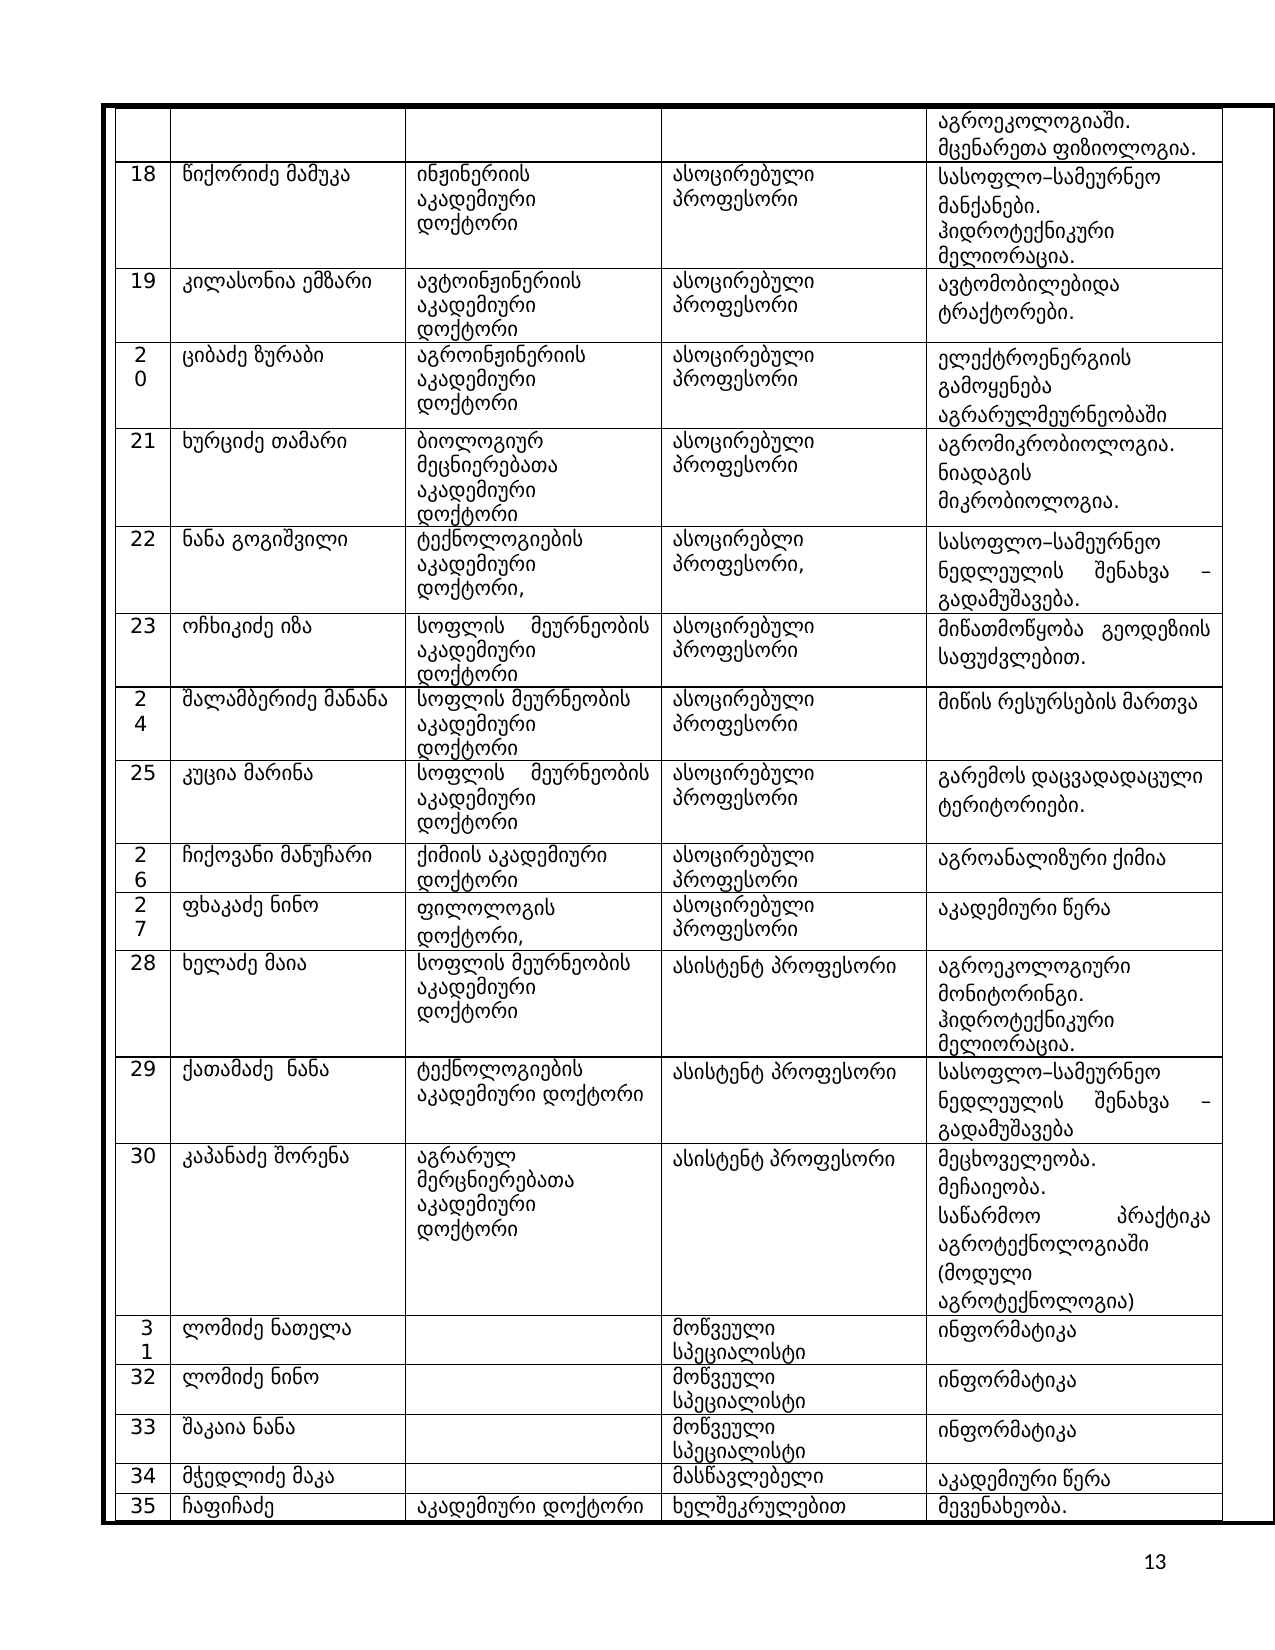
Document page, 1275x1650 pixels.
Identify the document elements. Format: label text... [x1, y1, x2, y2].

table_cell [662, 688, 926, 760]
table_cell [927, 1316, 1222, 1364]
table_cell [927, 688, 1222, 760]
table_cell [171, 1144, 405, 1315]
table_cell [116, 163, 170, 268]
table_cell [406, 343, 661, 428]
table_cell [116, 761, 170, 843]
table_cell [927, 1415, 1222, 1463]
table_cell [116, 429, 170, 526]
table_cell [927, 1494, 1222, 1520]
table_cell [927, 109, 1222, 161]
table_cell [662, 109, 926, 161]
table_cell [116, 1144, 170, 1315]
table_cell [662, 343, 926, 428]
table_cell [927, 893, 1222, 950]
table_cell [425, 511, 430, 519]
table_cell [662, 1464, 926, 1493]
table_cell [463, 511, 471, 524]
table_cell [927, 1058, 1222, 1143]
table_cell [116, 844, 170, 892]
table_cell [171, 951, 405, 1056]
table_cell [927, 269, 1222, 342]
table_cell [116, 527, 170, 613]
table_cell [927, 1144, 1222, 1315]
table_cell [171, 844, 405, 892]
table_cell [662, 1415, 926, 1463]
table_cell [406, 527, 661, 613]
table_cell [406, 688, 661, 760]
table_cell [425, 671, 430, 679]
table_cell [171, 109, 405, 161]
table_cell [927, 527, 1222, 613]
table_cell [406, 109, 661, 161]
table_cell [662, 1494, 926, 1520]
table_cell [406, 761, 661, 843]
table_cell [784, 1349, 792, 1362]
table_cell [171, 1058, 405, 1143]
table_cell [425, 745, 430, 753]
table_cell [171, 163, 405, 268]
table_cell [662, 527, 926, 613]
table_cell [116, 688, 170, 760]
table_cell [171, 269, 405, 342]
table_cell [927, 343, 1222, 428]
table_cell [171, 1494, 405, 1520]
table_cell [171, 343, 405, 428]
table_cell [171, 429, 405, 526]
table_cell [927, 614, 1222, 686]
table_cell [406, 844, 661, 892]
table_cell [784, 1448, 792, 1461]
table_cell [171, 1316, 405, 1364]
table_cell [662, 163, 926, 268]
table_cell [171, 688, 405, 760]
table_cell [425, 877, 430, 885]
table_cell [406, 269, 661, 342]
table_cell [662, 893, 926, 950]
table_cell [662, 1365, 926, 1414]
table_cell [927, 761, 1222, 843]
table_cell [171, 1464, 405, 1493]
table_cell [927, 163, 1222, 268]
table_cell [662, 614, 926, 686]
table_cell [662, 1144, 926, 1315]
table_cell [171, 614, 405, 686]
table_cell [1223, 108, 1273, 1521]
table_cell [406, 1144, 661, 1315]
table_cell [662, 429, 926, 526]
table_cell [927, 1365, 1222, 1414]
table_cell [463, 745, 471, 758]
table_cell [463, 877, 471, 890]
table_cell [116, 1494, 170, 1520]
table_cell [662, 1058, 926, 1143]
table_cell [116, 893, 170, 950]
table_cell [406, 163, 661, 268]
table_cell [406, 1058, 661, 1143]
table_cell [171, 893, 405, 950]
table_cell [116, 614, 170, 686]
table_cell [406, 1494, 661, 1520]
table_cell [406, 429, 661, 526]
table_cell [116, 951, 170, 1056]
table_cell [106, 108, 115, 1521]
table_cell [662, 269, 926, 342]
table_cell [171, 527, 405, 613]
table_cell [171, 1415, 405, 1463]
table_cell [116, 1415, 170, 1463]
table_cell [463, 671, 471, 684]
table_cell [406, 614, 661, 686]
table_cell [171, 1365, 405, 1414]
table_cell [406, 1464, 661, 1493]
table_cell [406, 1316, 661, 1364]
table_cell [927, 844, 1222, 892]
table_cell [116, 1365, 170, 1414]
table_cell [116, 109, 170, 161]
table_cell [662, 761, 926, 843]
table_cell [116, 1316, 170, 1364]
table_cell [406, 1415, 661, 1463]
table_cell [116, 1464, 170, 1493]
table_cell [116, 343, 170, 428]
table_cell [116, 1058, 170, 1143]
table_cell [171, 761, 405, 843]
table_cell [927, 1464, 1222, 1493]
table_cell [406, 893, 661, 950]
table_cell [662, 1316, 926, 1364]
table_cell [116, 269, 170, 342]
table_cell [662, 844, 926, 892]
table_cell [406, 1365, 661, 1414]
